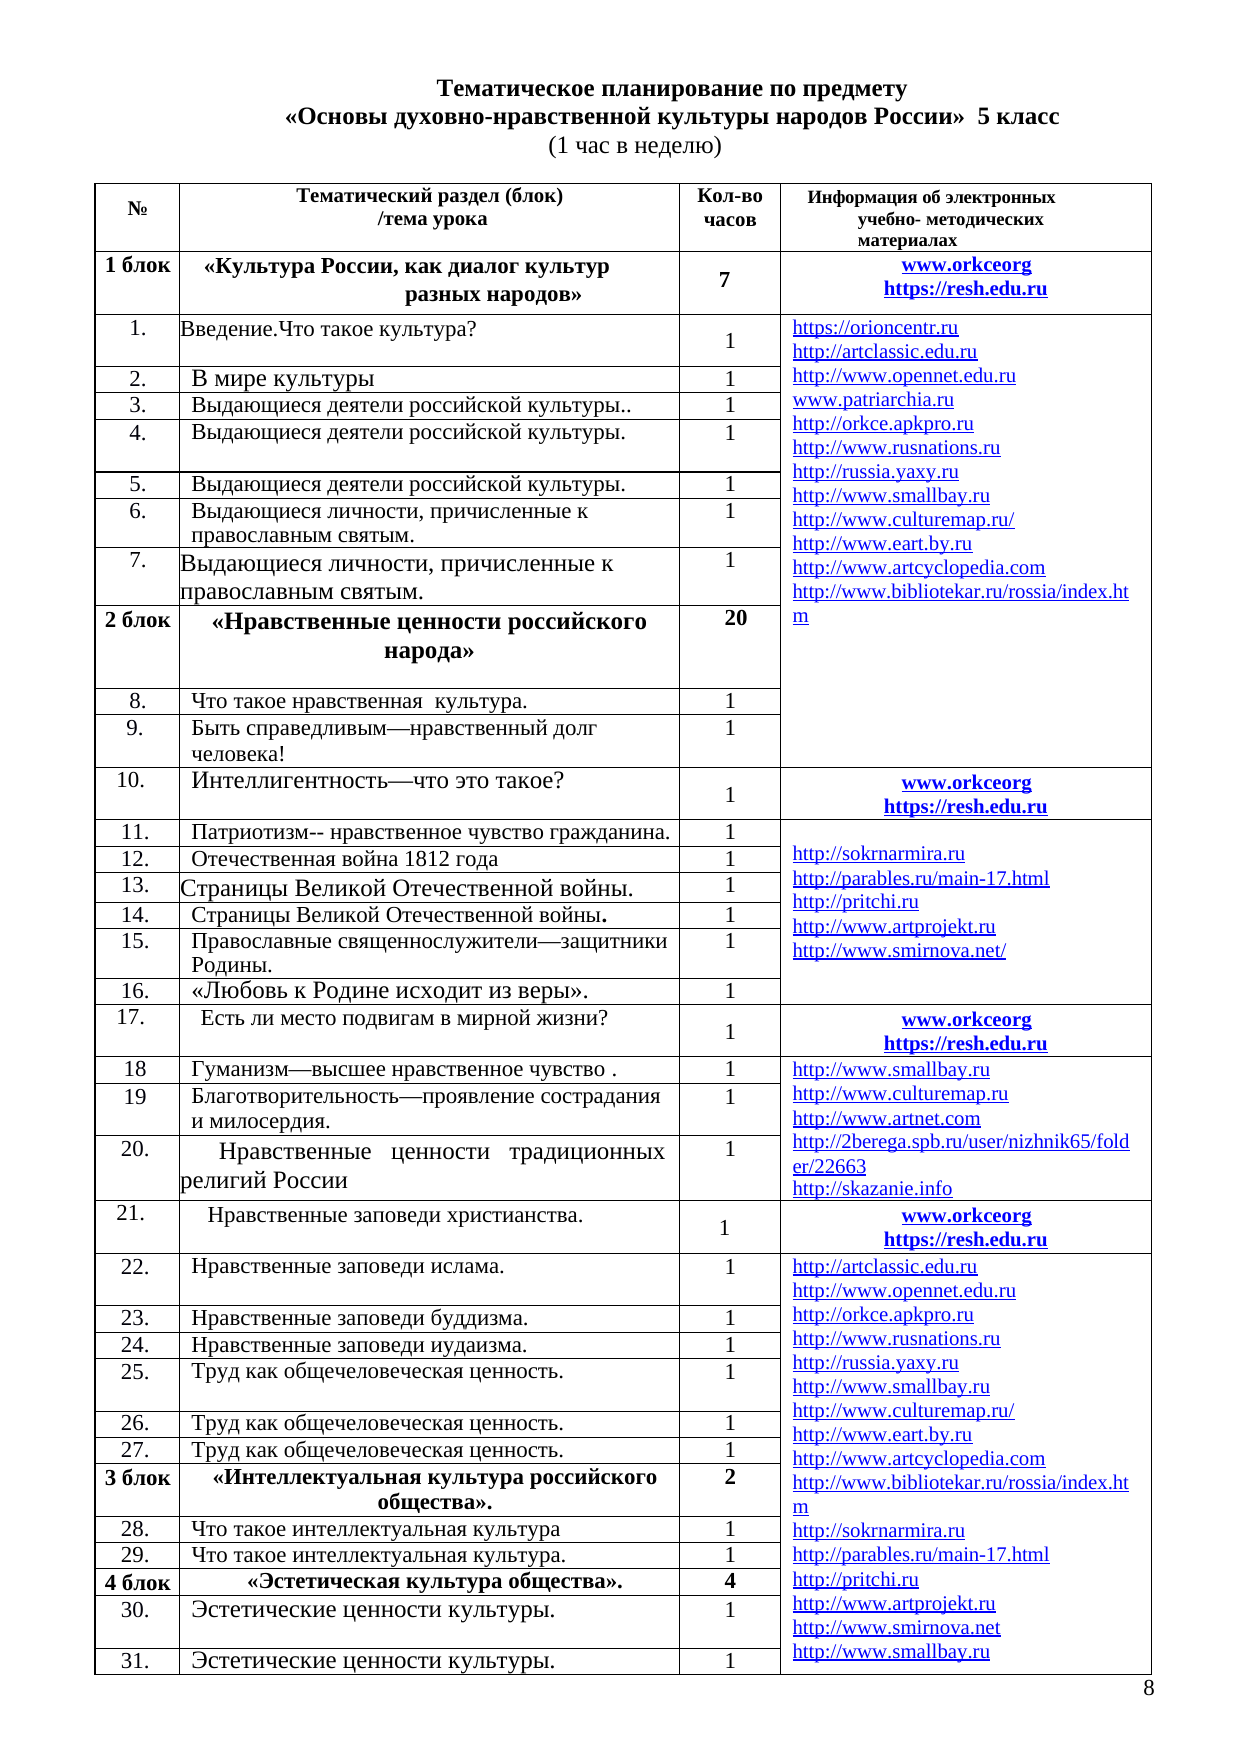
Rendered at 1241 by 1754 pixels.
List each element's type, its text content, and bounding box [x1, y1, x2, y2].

table_cell 7 [680, 252, 780, 313]
table_cell [781, 978, 1151, 1004]
table_cell 16. [96, 979, 179, 1004]
table_cell Эстетические ценности культуры. [180, 1649, 679, 1674]
table_header Кол-во часов [680, 184, 780, 251]
table_cell Нравственные заповеди ислама. [180, 1254, 679, 1305]
table_cell https://orioncentr.ru http://artclassic.edu.ru http://www.opennet.edu.ru www.patriarchia.ru http://orkce.apkpro.ru http://www.rusnations.ru http://russia.yaxy.ru http://www.smallbay.ru http://www.culturemap.ru/ http://www.eart.by.ru http://www.artcyclopedia.com http://www.bibliotekar.ru/rossia/index.ht m [781, 315, 1151, 767]
table_cell 6. [96, 499, 179, 547]
table_cell 1 [680, 1306, 780, 1332]
table_cell 13. [96, 873, 179, 902]
table_cell 4. [96, 420, 179, 471]
text «Основы духовно-нравственной культуры народов России» 5 класс [217, 102, 1127, 130]
table_cell 12. [96, 847, 179, 872]
table_cell Патриотизм-- нравственное чувство гражданина. [180, 820, 679, 846]
table_cell 17. [96, 1005, 179, 1056]
table_cell 8. [96, 689, 179, 714]
table_cell 3. [96, 393, 179, 419]
table_cell Страницы Великой Отечественной войны. [180, 903, 679, 928]
table_cell Отечественная война 1812 года [180, 847, 679, 872]
table_cell 1 [680, 1412, 780, 1437]
table_header Информация об электронных учебно- методических материалах [781, 184, 1151, 251]
table_cell 1 [680, 1136, 780, 1200]
table_cell 1 [680, 689, 780, 714]
table_cell 31. [96, 1649, 179, 1674]
table_cell Труд как общечеловеческая ценность. [180, 1438, 679, 1463]
table_cell 1 [680, 1543, 780, 1568]
table_cell 4 блок [96, 1569, 179, 1595]
table_cell «Любовь к Родине исходит из веры». [180, 979, 679, 1004]
table_cell 1 [680, 1057, 780, 1083]
table_cell 20 [680, 606, 780, 688]
table_cell Есть ли место подвигам в мирной жизни? [180, 1005, 679, 1056]
table_cell 1 [680, 1254, 780, 1305]
table_cell 19 [96, 1084, 179, 1135]
table_cell www.orkceorg https://resh.edu.ru [781, 768, 1151, 819]
table_cell 1 [680, 1438, 780, 1463]
table_cell Нравственные заповеди христианства. [180, 1201, 679, 1253]
table_cell Нравственные ценности традиционных религий России [180, 1136, 679, 1200]
text (1 час в неделю) [217, 130, 1053, 159]
table_cell 1 [680, 367, 780, 392]
table_cell 1 [680, 715, 780, 767]
table_cell 9. [96, 715, 179, 767]
table_cell Благотворительность—проявление сострадания и милосердия. [180, 1084, 679, 1135]
table_cell 1 [680, 1649, 780, 1674]
table_cell Страницы Великой Отечественной войны. [180, 873, 679, 902]
table_cell 26. [96, 1412, 179, 1437]
table_cell 2 [680, 1464, 780, 1516]
table_cell 14. [96, 903, 179, 928]
table_cell Что такое нравственная культура. [180, 689, 679, 714]
table_cell 1 [680, 768, 780, 819]
table_cell Что такое интеллектуальная культура [180, 1517, 679, 1542]
table_cell Эстетические ценности культуры. [180, 1596, 679, 1648]
table_cell www.orkceorg https://resh.edu.ru [781, 1005, 1151, 1056]
table_cell Выдающиеся деятели российской культуры. [180, 473, 679, 498]
table_cell 2. [96, 367, 179, 392]
table_cell Труд как общечеловеческая ценность. [180, 1359, 679, 1411]
table_cell 7. [96, 548, 179, 605]
table_header № [96, 184, 179, 251]
table_cell Что такое интеллектуальная культура. [180, 1543, 679, 1568]
table_cell Нравственные заповеди буддизма. [180, 1306, 679, 1332]
table_cell 30. [96, 1596, 179, 1648]
table_cell 5. [96, 473, 179, 498]
table_cell 1 [680, 548, 780, 605]
table_cell Введение.Что такое культура? [180, 315, 679, 366]
table_cell 11. [96, 820, 179, 846]
table_cell 1 [680, 499, 780, 547]
table_header Тематический раздел (блок) /тема урока [180, 184, 679, 251]
table_cell «Нравственные ценности российского народа» [180, 606, 679, 688]
table_cell 1 [680, 979, 780, 1004]
table_cell Выдающиеся личности, причисленные к православным святым. [180, 548, 679, 605]
table_cell 1 [680, 1005, 780, 1056]
table_cell 1 [680, 1359, 780, 1411]
table_cell 22. [96, 1254, 179, 1305]
table_cell 1 [680, 847, 780, 872]
table_cell 25. [96, 1359, 179, 1411]
table_cell «Эстетическая культура общества». [180, 1569, 679, 1595]
table_cell 1 [680, 1333, 780, 1358]
table_cell 23. [96, 1306, 179, 1332]
table_cell 1 [680, 1201, 780, 1253]
table_cell 15. [96, 929, 179, 977]
table_cell В мире культуры [180, 367, 679, 392]
table_cell 1 [680, 1517, 780, 1542]
table_cell 10. [96, 768, 179, 819]
table_cell Быть справедливым—нравственный долг человека! [180, 715, 679, 767]
table_cell 20. [96, 1136, 179, 1200]
text Тематическое планирование по предмету [217, 73, 1127, 102]
table_cell 2 блок [96, 606, 179, 688]
table_cell http://sokrnarmira.ru http://parables.ru/main-17.html http://pritchi.ru http://www.artprojekt.ru http://www.smirnova.net/ [781, 820, 1151, 977]
table_cell Выдающиеся деятели российской культуры.. [180, 393, 679, 419]
table_cell 1 [680, 1084, 780, 1135]
table_cell 1 [680, 820, 780, 846]
table_cell Выдающиеся личности, причисленные к православным святым. [180, 499, 679, 547]
table_cell «Интеллектуальная культура российского общества». [180, 1464, 679, 1516]
table_cell http://www.smallbay.ru http://www.culturemap.ru http://www.artnet.com http://2berega.spb.ru/user/nizhnik65/fold er/22663 http://skazanie.info [781, 1057, 1151, 1200]
table_cell 1 [680, 473, 780, 498]
table_cell www.orkceorg https://resh.edu.ru [781, 1201, 1151, 1253]
table_cell 1 [680, 929, 780, 977]
table_cell Гуманизм—высшее нравственное чувство . [180, 1057, 679, 1083]
table_cell Выдающиеся деятели российской культуры. [180, 420, 679, 471]
table_cell Православные священнослужители—защитники Родины. [180, 929, 679, 977]
table_cell 1 блок [96, 252, 179, 313]
table_cell Интеллигентность—что это такое? [180, 768, 679, 819]
table_cell 27. [96, 1438, 179, 1463]
table_cell Нравственные заповеди иудаизма. [180, 1333, 679, 1358]
table_cell 1 [680, 420, 780, 471]
table_cell 4 [680, 1569, 780, 1595]
table_cell 3 блок [96, 1464, 179, 1516]
table_cell «Культура России, как диалог культур разных народов» [180, 252, 679, 313]
table_cell Труд как общечеловеческая ценность. [180, 1412, 679, 1437]
table_cell http://artclassic.edu.ru http://www.opennet.edu.ru http://orkce.apkpro.ru http://www.rusnations.ru http://russia.yaxy.ru http://www.smallbay.ru http://www.culturemap.ru/ http://www.eart.by.ru http://www.artcyclopedia.com http://www.bibliotekar.ru/rossia/index.ht m http://sokrnarmira.ru http://parables.ru/main-17.html http://pritchi.ru http://www.artprojekt.ru http://www.smirnova.net http://www.smallbay.ru http://www.culturemap.ru http://www.artnet.com http://2berega.spb.ru/user/nizhnik65/fold er/22663 http://skazanie.info [781, 1254, 1151, 1674]
table_cell 21. [96, 1201, 179, 1253]
table_cell 24. [96, 1333, 179, 1358]
table_cell 1 [680, 1596, 780, 1648]
table_cell 1 [680, 393, 780, 419]
table_cell 1 [680, 873, 780, 902]
table_cell 18 [96, 1057, 179, 1083]
table_cell www.orkceorg https://resh.edu.ru [781, 252, 1151, 313]
table_cell 1 [680, 315, 780, 366]
table_cell 28. [96, 1517, 179, 1542]
table_cell 1 [680, 903, 780, 928]
table_cell 29. [96, 1543, 179, 1568]
table_cell 1. [96, 315, 179, 366]
